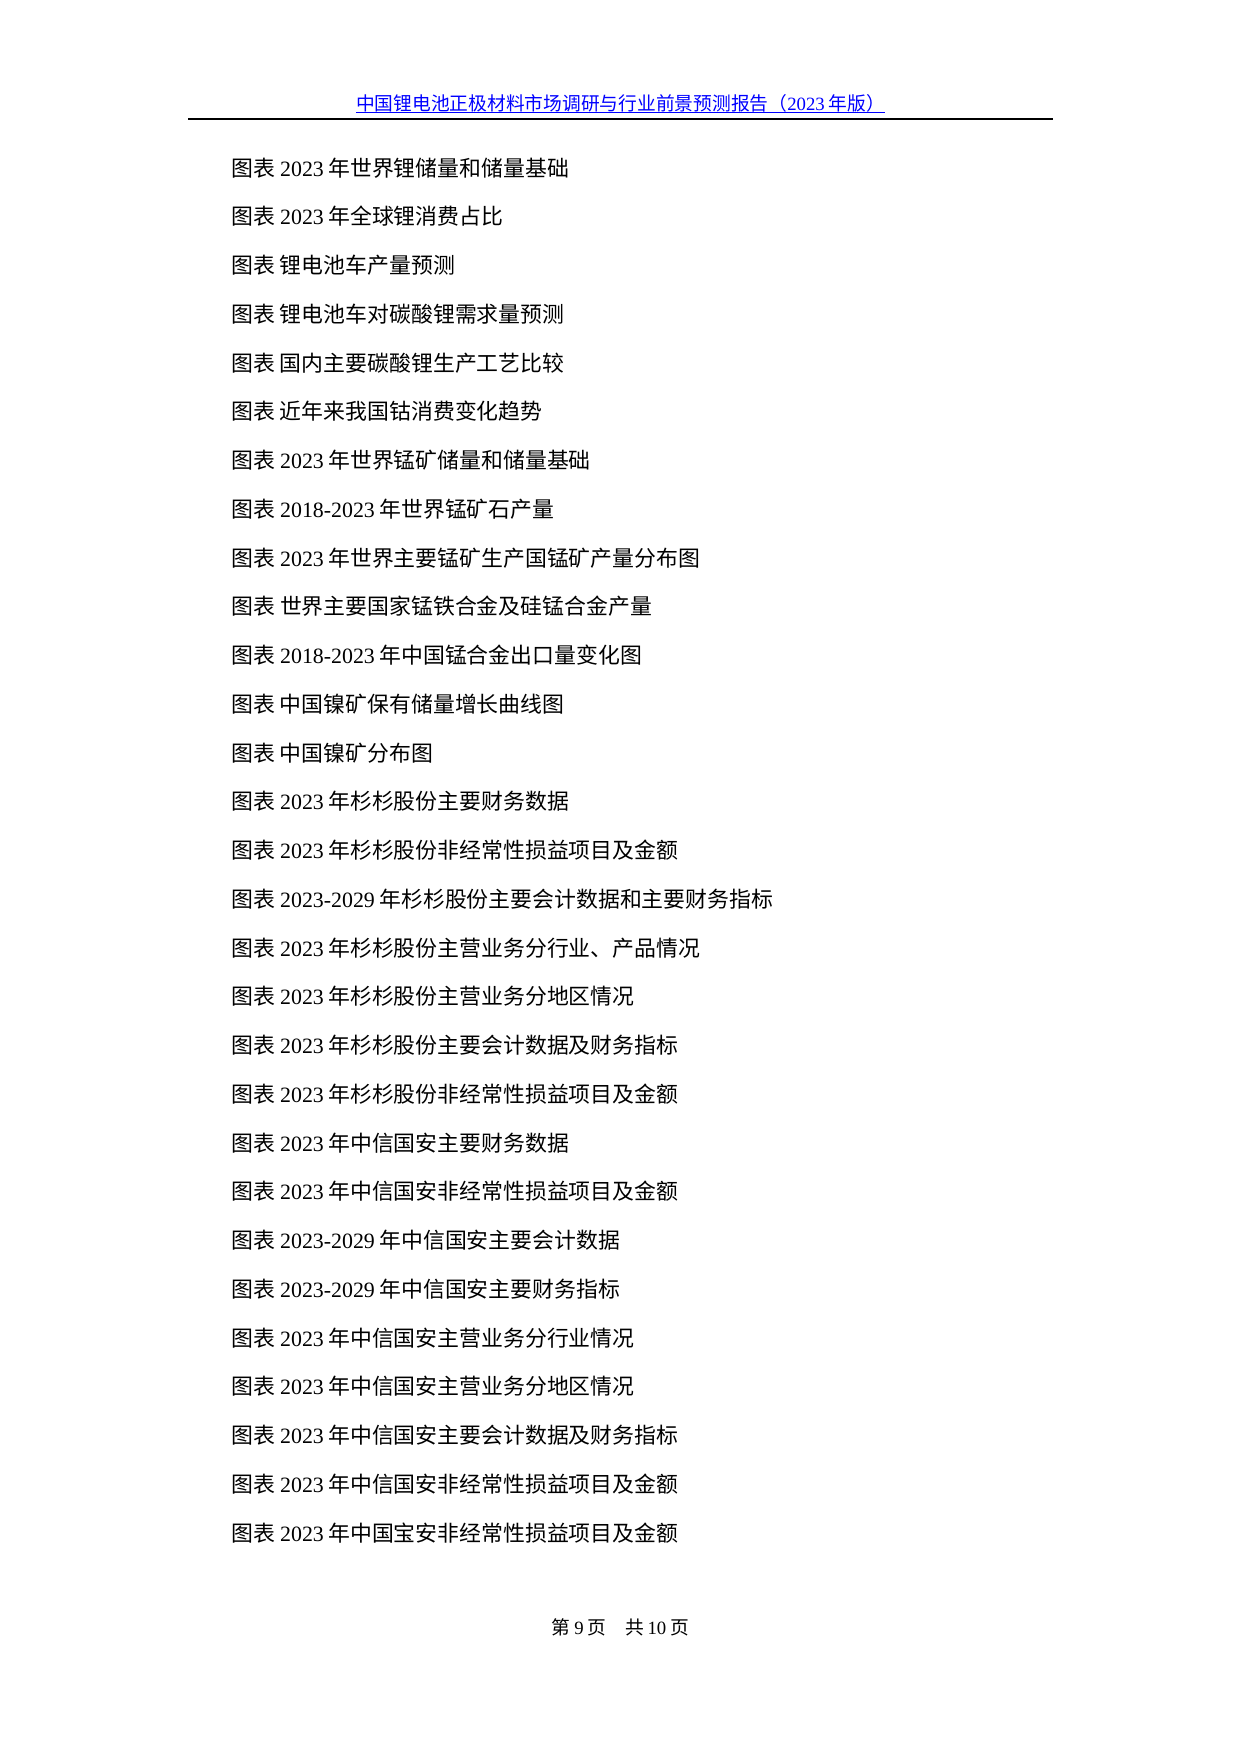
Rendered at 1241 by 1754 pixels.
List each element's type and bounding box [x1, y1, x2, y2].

text [187, 150, 1053, 1548]
